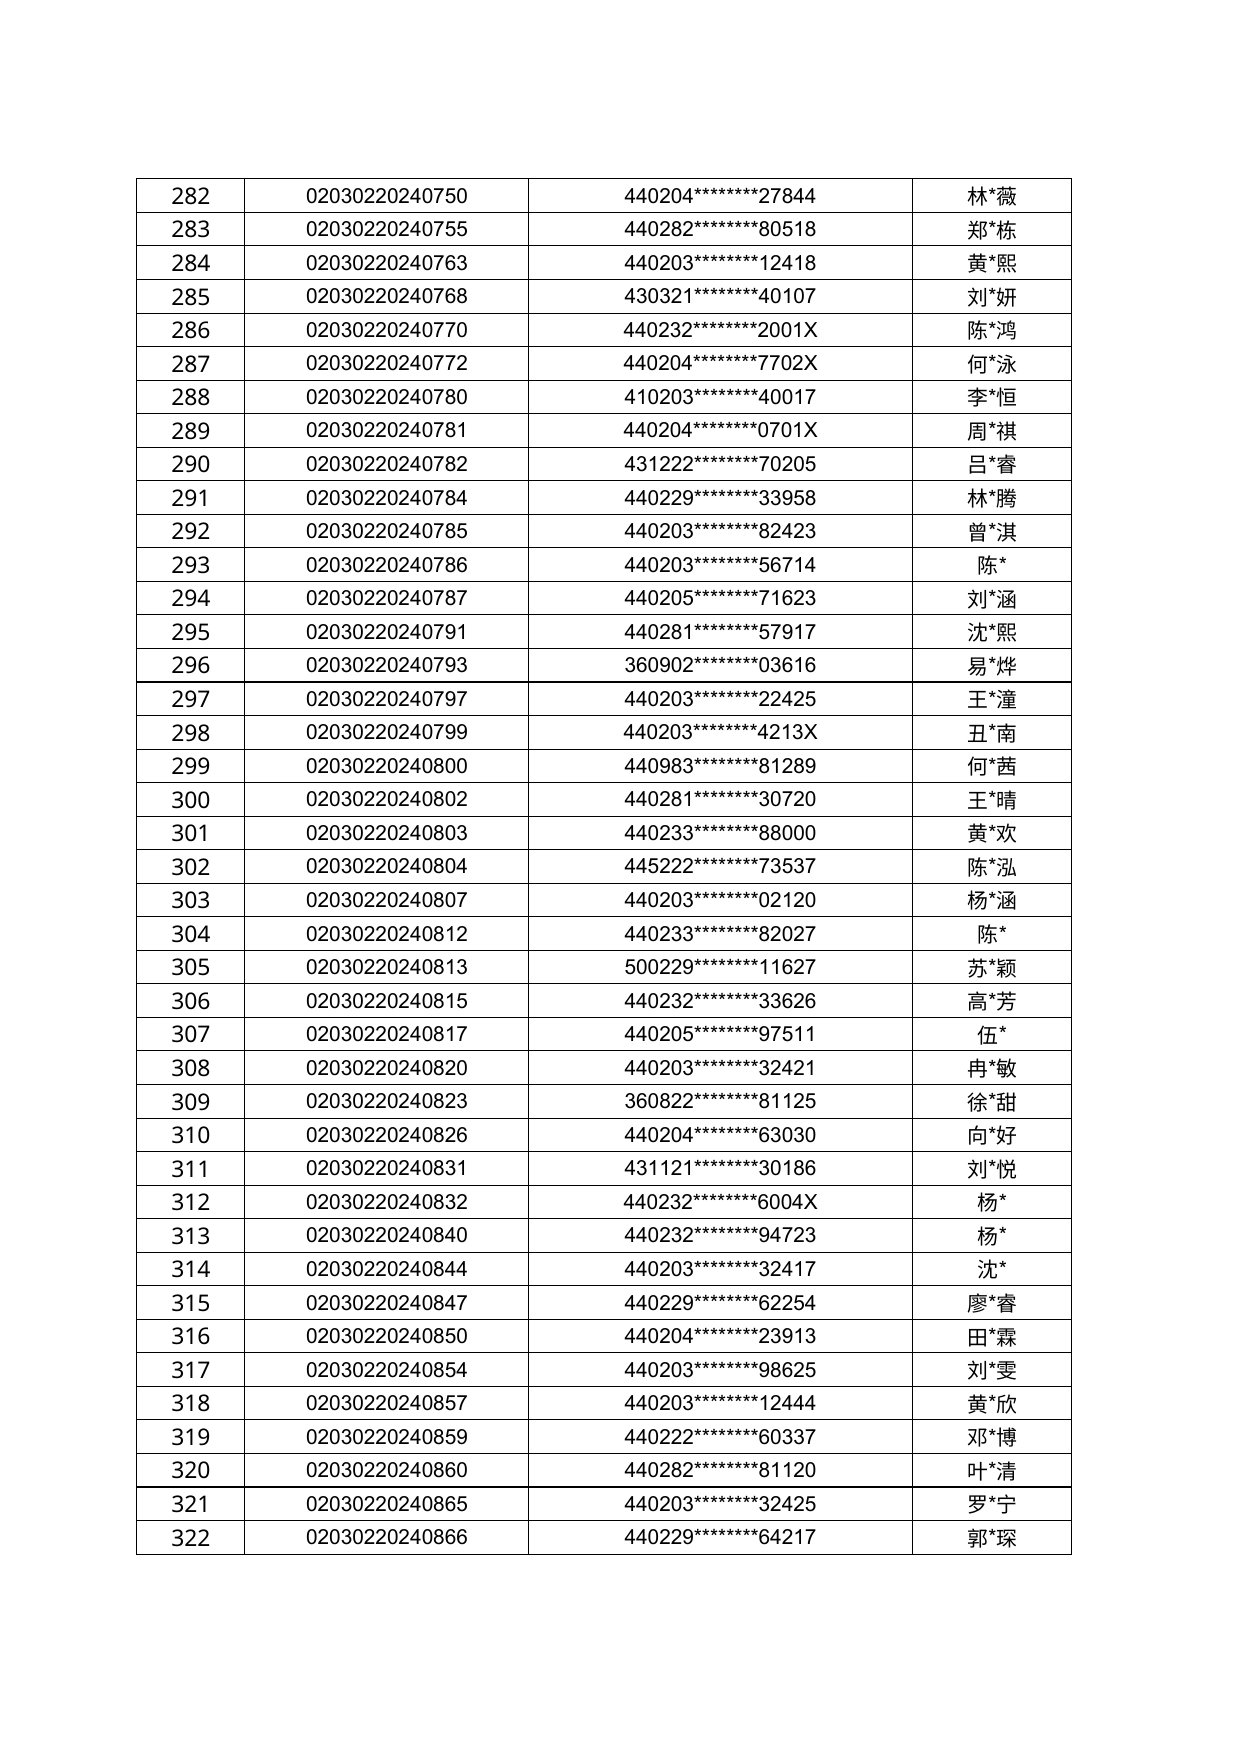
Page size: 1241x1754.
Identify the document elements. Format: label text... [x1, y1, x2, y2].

table_cell 02030220240832 [245, 1186, 528, 1218]
table_cell 440983********81289 [529, 750, 912, 782]
table_cell 02030220240820 [245, 1051, 528, 1084]
table_cell 郑*栋 [913, 213, 1071, 245]
table_cell 丑*南 [913, 716, 1071, 748]
table_cell 316 [137, 1320, 244, 1352]
table_cell 440204********27844 [529, 179, 912, 212]
table_cell 445222********73537 [529, 850, 912, 883]
table_cell 田*霖 [913, 1320, 1071, 1352]
table_cell 440205********97511 [529, 1018, 912, 1050]
table_cell 284 [137, 246, 244, 279]
table_cell 02030220240847 [245, 1286, 528, 1319]
table_cell 02030220240787 [245, 582, 528, 614]
table_cell 322 [137, 1521, 244, 1553]
table_cell 440281********57917 [529, 615, 912, 648]
table_cell 300 [137, 783, 244, 816]
table_cell 02030220240850 [245, 1320, 528, 1352]
table_cell 299 [137, 750, 244, 782]
table_cell 林*腾 [913, 481, 1071, 514]
table_cell 440203********32425 [529, 1488, 912, 1520]
table_cell 440203********98625 [529, 1353, 912, 1386]
table_cell 440204********7702X [529, 347, 912, 379]
table_cell 陈* [913, 917, 1071, 950]
table_cell 02030220240781 [245, 414, 528, 447]
table_cell 309 [137, 1085, 244, 1117]
table_cell 305 [137, 951, 244, 983]
table_cell 295 [137, 615, 244, 648]
table_cell 440232********33626 [529, 984, 912, 1017]
table_cell 黄*欢 [913, 817, 1071, 849]
table_cell 曾*淇 [913, 515, 1071, 547]
table_cell 440204********0701X [529, 414, 912, 447]
table_cell 黄*欣 [913, 1387, 1071, 1419]
table_cell 313 [137, 1219, 244, 1252]
table_cell 02030220240817 [245, 1018, 528, 1050]
table_cell 02030220240772 [245, 347, 528, 379]
table_cell 02030220240813 [245, 951, 528, 983]
table_cell 黄*熙 [913, 246, 1071, 279]
table_cell 杨* [913, 1219, 1071, 1252]
table_cell 303 [137, 884, 244, 916]
table_cell 298 [137, 716, 244, 748]
table_cell 431121********30186 [529, 1152, 912, 1184]
table_cell 440281********30720 [529, 783, 912, 816]
table_cell 沈* [913, 1253, 1071, 1285]
table_cell 286 [137, 314, 244, 346]
table_cell 440233********88000 [529, 817, 912, 849]
table_cell 02030220240791 [245, 615, 528, 648]
table_cell 314 [137, 1253, 244, 1285]
table_cell 02030220240763 [245, 246, 528, 279]
table_cell 311 [137, 1152, 244, 1184]
table_cell 283 [137, 213, 244, 245]
table_cell 刘*雯 [913, 1353, 1071, 1386]
table_cell 02030220240807 [245, 884, 528, 916]
table_cell 02030220240800 [245, 750, 528, 782]
table_cell 440203********32417 [529, 1253, 912, 1285]
table_cell 285 [137, 280, 244, 312]
table_cell 杨* [913, 1186, 1071, 1218]
table_cell 向*好 [913, 1119, 1071, 1151]
table_cell 02030220240782 [245, 448, 528, 480]
table_cell 440203********12444 [529, 1387, 912, 1419]
table_cell 罗*宁 [913, 1488, 1071, 1520]
table_cell 杨*涵 [913, 884, 1071, 916]
table_cell 302 [137, 850, 244, 883]
table_cell 360822********81125 [529, 1085, 912, 1117]
table_cell 02030220240803 [245, 817, 528, 849]
table_cell 02030220240785 [245, 515, 528, 547]
table_cell 440203********4213X [529, 716, 912, 748]
table_cell 360902********03616 [529, 649, 912, 681]
table_cell 294 [137, 582, 244, 614]
table_cell 李*恒 [913, 381, 1071, 413]
table_cell 440232********6004X [529, 1186, 912, 1218]
table_cell 伍* [913, 1018, 1071, 1050]
table_cell 440203********22425 [529, 683, 912, 715]
table_cell 刘*涵 [913, 582, 1071, 614]
table_cell 440229********62254 [529, 1286, 912, 1319]
table_cell 02030220240768 [245, 280, 528, 312]
table_cell 440282********80518 [529, 213, 912, 245]
table_cell 440222********60337 [529, 1420, 912, 1453]
table_cell 301 [137, 817, 244, 849]
table_cell 306 [137, 984, 244, 1017]
table_cell 02030220240859 [245, 1420, 528, 1453]
table_cell 315 [137, 1286, 244, 1319]
table_cell 02030220240866 [245, 1521, 528, 1553]
table_cell 440203********56714 [529, 548, 912, 581]
table_cell 02030220240793 [245, 649, 528, 681]
table_cell 304 [137, 917, 244, 950]
table_cell 319 [137, 1420, 244, 1453]
table_cell 440203********12418 [529, 246, 912, 279]
table_cell 陈* [913, 548, 1071, 581]
table_cell 410203********40017 [529, 381, 912, 413]
table_cell 沈*熙 [913, 615, 1071, 648]
table_cell 叶*清 [913, 1454, 1071, 1486]
table_cell 02030220240815 [245, 984, 528, 1017]
table_cell 王*晴 [913, 783, 1071, 816]
table_cell 288 [137, 381, 244, 413]
table_cell 312 [137, 1186, 244, 1218]
table_cell 440232********94723 [529, 1219, 912, 1252]
table_cell 徐*甜 [913, 1085, 1071, 1117]
table_cell 02030220240797 [245, 683, 528, 715]
table_cell 02030220240823 [245, 1085, 528, 1117]
table_cell 02030220240844 [245, 1253, 528, 1285]
table_cell 02030220240780 [245, 381, 528, 413]
table_cell 440204********63030 [529, 1119, 912, 1151]
table_cell 02030220240826 [245, 1119, 528, 1151]
table_cell 500229********11627 [529, 951, 912, 983]
table_cell 何*泳 [913, 347, 1071, 379]
table_cell 02030220240804 [245, 850, 528, 883]
table_cell 高*芳 [913, 984, 1071, 1017]
table_cell 02030220240854 [245, 1353, 528, 1386]
table_cell 440205********71623 [529, 582, 912, 614]
table_cell 02030220240865 [245, 1488, 528, 1520]
table_cell 02030220240840 [245, 1219, 528, 1252]
table_cell 陈*鸿 [913, 314, 1071, 346]
table_cell 刘*悦 [913, 1152, 1071, 1184]
table_cell 02030220240802 [245, 783, 528, 816]
table_cell 440229********33958 [529, 481, 912, 514]
table_cell 310 [137, 1119, 244, 1151]
table_cell 02030220240831 [245, 1152, 528, 1184]
table_cell 刘*妍 [913, 280, 1071, 312]
table_cell 02030220240770 [245, 314, 528, 346]
table_cell 308 [137, 1051, 244, 1084]
table_cell 440229********64217 [529, 1521, 912, 1553]
table_cell 吕*睿 [913, 448, 1071, 480]
table_cell 307 [137, 1018, 244, 1050]
table_cell 440204********23913 [529, 1320, 912, 1352]
table_cell 440203********82423 [529, 515, 912, 547]
table_cell 292 [137, 515, 244, 547]
table_cell 318 [137, 1387, 244, 1419]
table_cell 02030220240755 [245, 213, 528, 245]
table_cell 440282********81120 [529, 1454, 912, 1486]
table_cell 320 [137, 1454, 244, 1486]
table_cell 王*潼 [913, 683, 1071, 715]
table_cell 431222********70205 [529, 448, 912, 480]
table_cell 林*薇 [913, 179, 1071, 212]
table_cell 易*烨 [913, 649, 1071, 681]
table_cell 296 [137, 649, 244, 681]
table_cell 邓*博 [913, 1420, 1071, 1453]
table_cell 289 [137, 414, 244, 447]
table_cell 廖*睿 [913, 1286, 1071, 1319]
table_cell 郭*琛 [913, 1521, 1071, 1553]
table_cell 440233********82027 [529, 917, 912, 950]
table_cell 02030220240812 [245, 917, 528, 950]
table_cell 何*茜 [913, 750, 1071, 782]
table_cell 440232********2001X [529, 314, 912, 346]
table_cell 周*祺 [913, 414, 1071, 447]
table_cell 321 [137, 1488, 244, 1520]
table_cell 02030220240799 [245, 716, 528, 748]
table_cell 02030220240860 [245, 1454, 528, 1486]
table_cell 冉*敏 [913, 1051, 1071, 1084]
table_cell 02030220240786 [245, 548, 528, 581]
table_cell 290 [137, 448, 244, 480]
table_cell 陈*泓 [913, 850, 1071, 883]
table_cell 430321********40107 [529, 280, 912, 312]
table_cell 282 [137, 179, 244, 212]
table_cell 317 [137, 1353, 244, 1386]
table_cell 02030220240784 [245, 481, 528, 514]
table_cell 02030220240750 [245, 179, 528, 212]
table_cell 440203********32421 [529, 1051, 912, 1084]
table_cell 02030220240857 [245, 1387, 528, 1419]
table_cell 291 [137, 481, 244, 514]
table_cell 287 [137, 347, 244, 379]
table_cell 293 [137, 548, 244, 581]
table_cell 297 [137, 683, 244, 715]
table_cell 苏*颖 [913, 951, 1071, 983]
table_cell 440203********02120 [529, 884, 912, 916]
